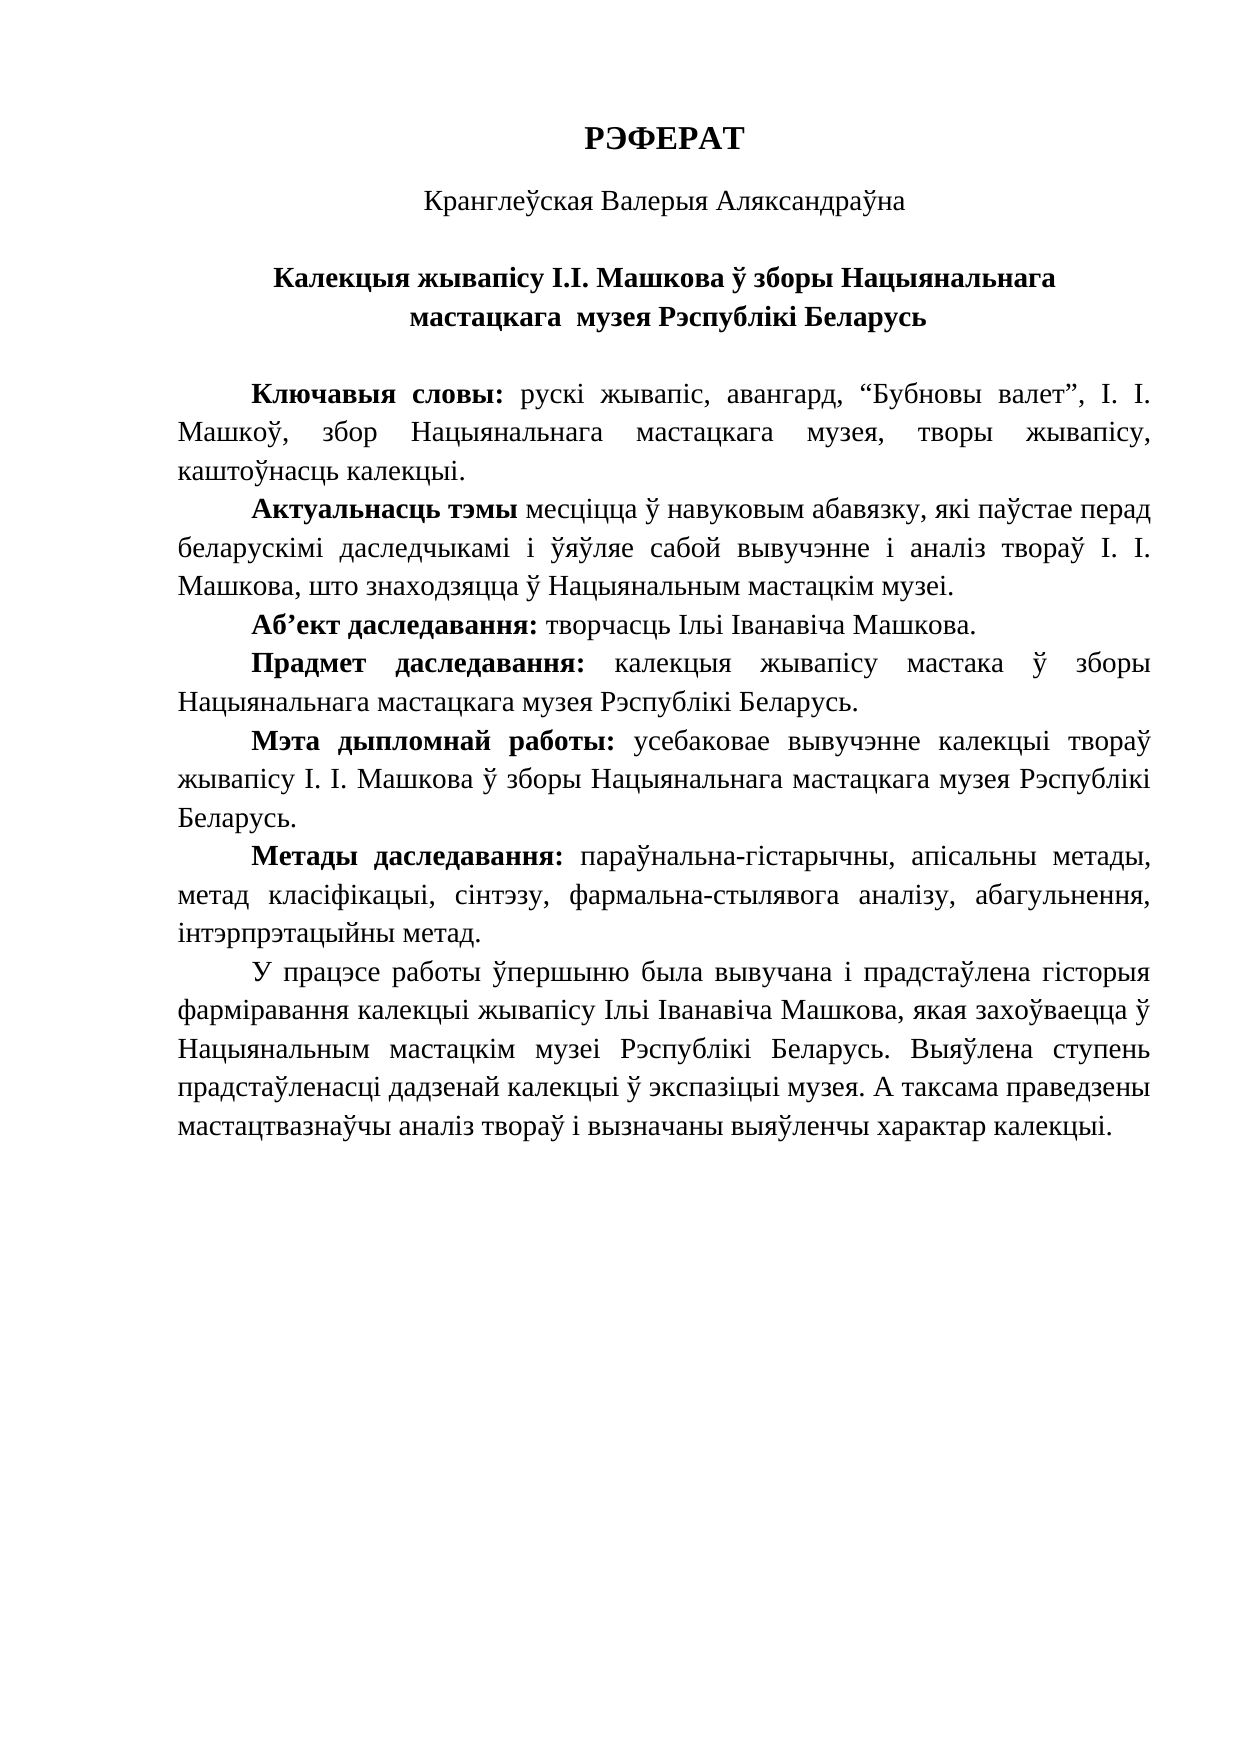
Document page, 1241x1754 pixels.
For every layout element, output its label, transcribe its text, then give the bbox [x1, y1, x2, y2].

text Калекцыя жывапісу І.І. Машкова ў зборы Нацыянальнага мастацкага музея Рэспублікі Беларусь [177, 260, 1152, 332]
text Метады даследавання: параўнальна-гістарычны, апісальны метады, метад класіфікацыі, сінтэзу, фармальна-стылявога аналізу, абагульнення, інтэрпрэтацыйны метад. [177, 838, 1152, 949]
text Ключавыя словы: рускі жывапіс, авангард, “Бубновы валет”, І. І. Машкоў, збор Нацыянальнага мастацкага музея, творы жывапісу, каштоўнасць калекцыі. [177, 376, 1152, 486]
text Аб’ект даследавання: творчасць Ільі Іванавіча Машкова. [177, 607, 1152, 641]
text Мэта дыпломнай работы: усебаковае вывучэнне калекцыі твораў жывапісу І. І. Машкова ў зборы Нацыянальнага мастацкага музея Рэспублікі Беларусь. [177, 723, 1152, 833]
text Прадмет даследавання: калекцыя жывапісу мастака ў зборы Нацыянальнага мастацкага музея Рэспублікі Беларусь. [177, 646, 1152, 718]
text У працэсе работы ўпершыню была вывучана і прадстаўлена гісторыя фарміравання калекцыі жывапісу Ільі Іванавіча Машкова, якая захоўваецца ў Нацыянальным мастацкім музеі Рэспублікі Беларусь. Выяўлена ступень прадстаўленасці дадзенай калекцыі ў экспазіцыі музея. А таксама праведзены мастацтвазнаўчы аналіз твораў і вызначаны выяўленчы характар калекцыі. [177, 954, 1152, 1142]
text Актуальнасць тэмы месціцца ў навуковым абавязку, які паўстае перад беларускімі даследчыкамі і ўяўляе сабой вывучэнне і аналіз твораў І. І. Машкова, што знаходзяцца ў Нацыянальным мастацкім музеі. [177, 491, 1152, 602]
text РЭФЕРАТ [177, 118, 1152, 156]
text Кранглеўская Валерыя Аляксандраўна [177, 183, 1152, 217]
